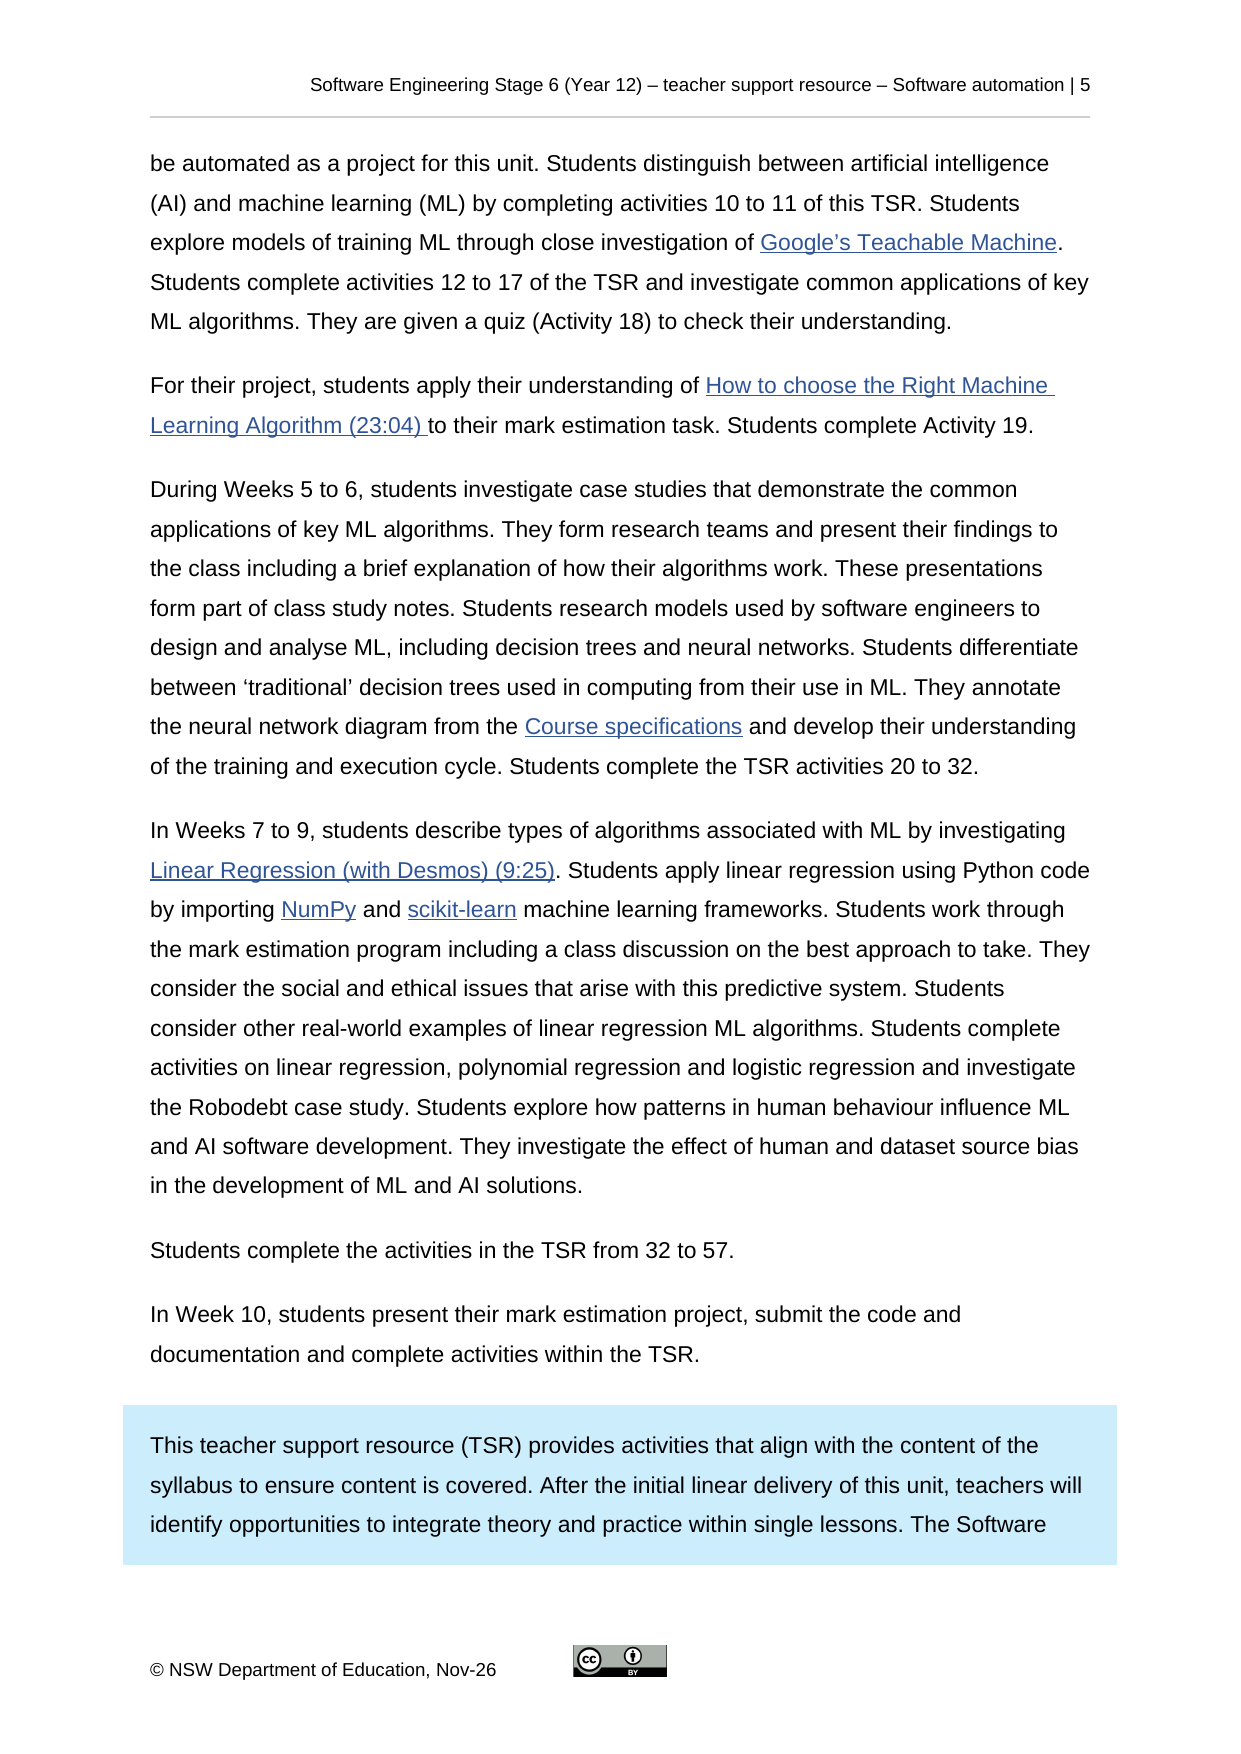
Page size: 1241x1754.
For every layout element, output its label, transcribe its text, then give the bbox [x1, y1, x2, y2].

text Students complete the activities in the TSR from 32 to 57. [150, 1237, 1090, 1263]
picture [573, 1645, 667, 1677]
text In Weeks 7 to 9, students describe types of algorithms associated with ML by investigating Linear Regression (with Desmos) (9:25). Students apply linear regression using Python code by importing NumPy and scikit-learn machine learning frameworks. Students work through the mark estimation program including a class discussion on the best approach to take. They consider the social and ethical issues that arise with this predictive system. Students consider other real-world examples of linear regression ML algorithms. Students complete activities on linear regression, polynomial regression and logistic regression and investigate the Robodebt case study. Students explore how patterns in human behaviour influence ML and AI software development. They investigate the effect of human and dataset source bias in the development of ML and AI solutions. [150, 817, 1090, 1199]
text For their project, students apply their understanding of How to choose the Right Machine Learning Algorithm (23:04) to their mark estimation task. Students complete Activity 19. [150, 372, 1090, 438]
text During Weeks 5 to 6, students investigate case studies that demonstrate the common applications of key ML algorithms. They form research teams and present their findings to the class including a brief explanation of how their algorithms work. These presentations form part of class study notes. Students research models used by software engineers to design and analyse ML, including decision trees and neural networks. Students differentiate between ‘traditional’ decision trees used in computing from their use in ML. They annotate the neural network diagram from the Course specifications and develop their understanding of the training and execution cycle. Students complete the TSR activities 20 to 32. [150, 476, 1090, 779]
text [150, 150, 1090, 334]
text In Week 10, students present their mark estimation project, submit the code and documentation and complete activities within the TSR. [150, 1301, 1090, 1367]
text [129, 1412, 1111, 1559]
